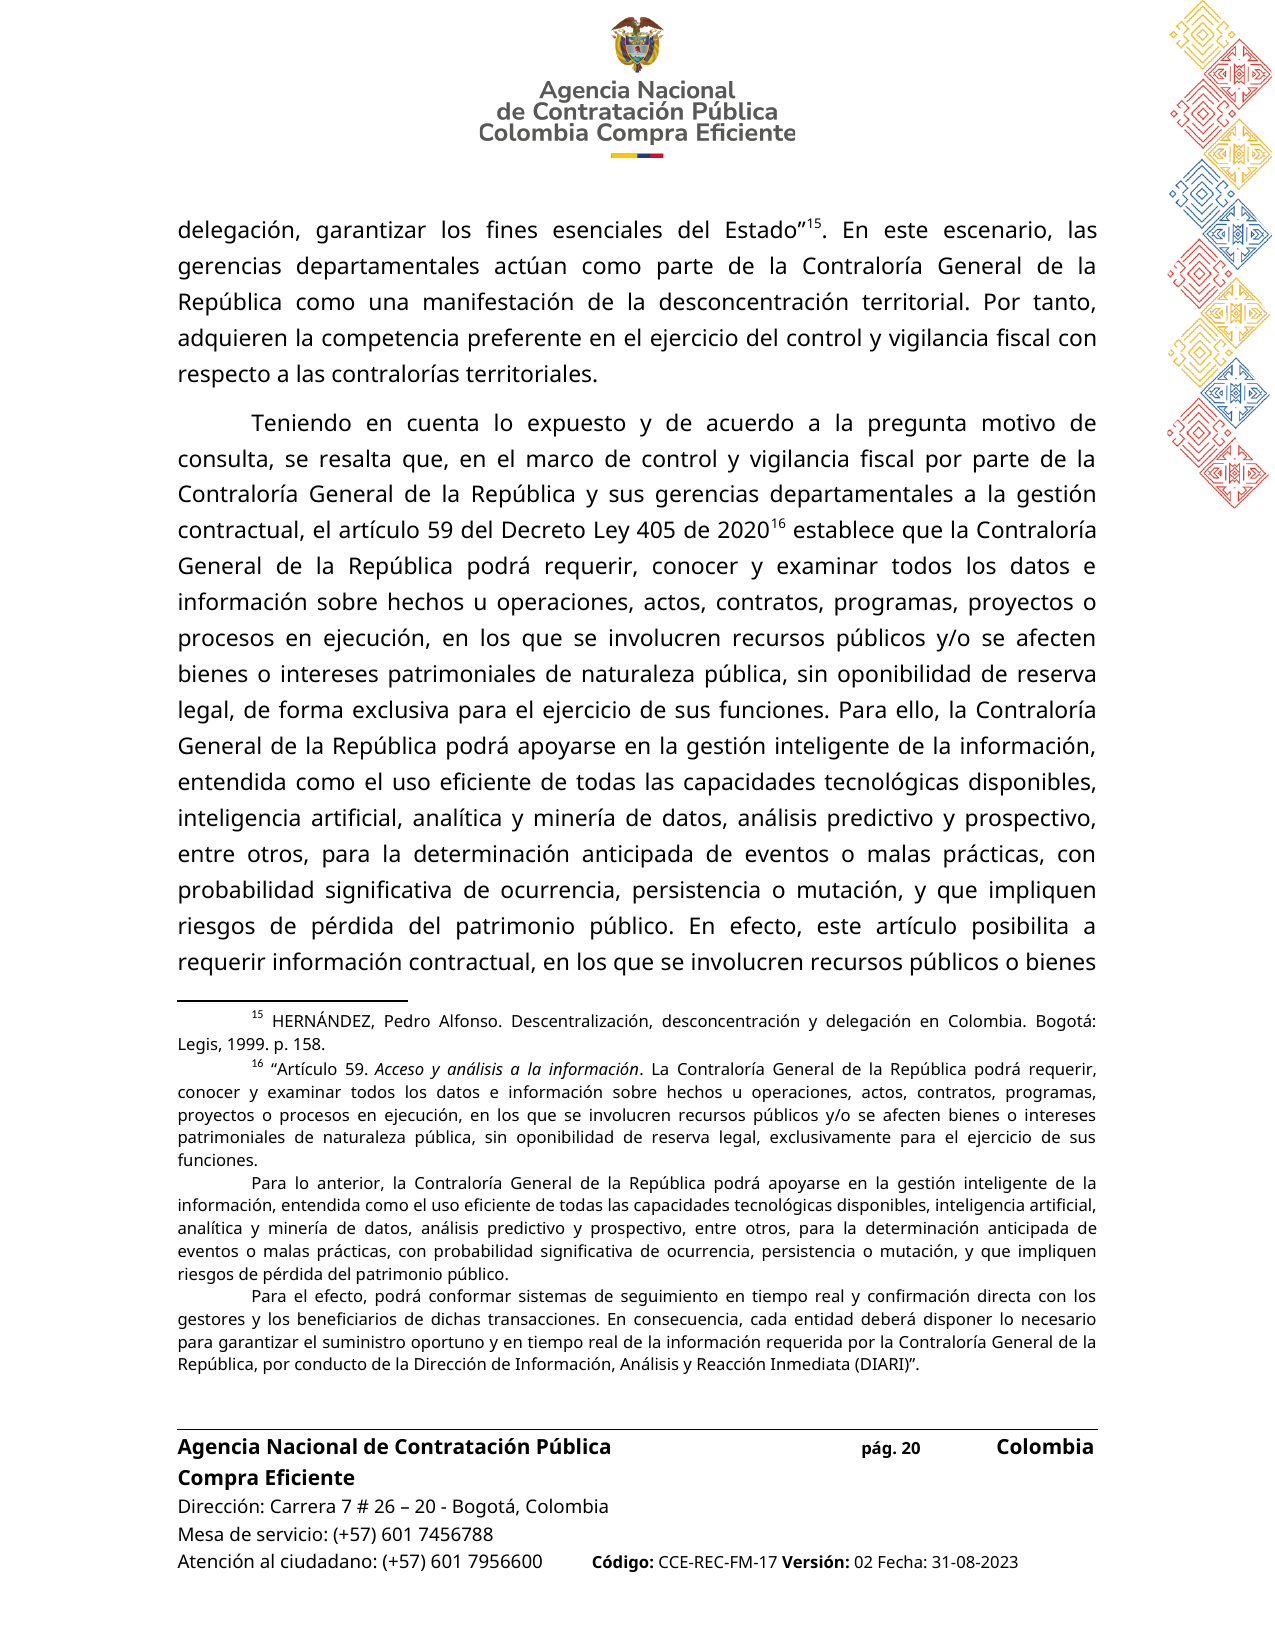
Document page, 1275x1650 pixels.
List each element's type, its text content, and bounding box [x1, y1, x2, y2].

picture [1165, 0, 1272, 506]
text Teniendo en cuenta lo expuesto y de acuerdo a la pregunta motivo de consulta, se resalta que, en el marco de control y vigilancia fiscal por parte de la Contraloría General de la República y sus gerencias departamentales a la gestión contractual, el artículo 59 del Decreto Ley 405 de 2020 establece que la Contraloría General de la República podrá requerir, conocer y examinar todos los datos e información sobre hechos u operaciones, actos, contratos, programas, proyectos o procesos en ejecución, en los que se involucren recursos públicos y/o se afecten bienes o intereses patrimoniales de naturaleza pública, sin oponibilidad de reserva legal, de forma exclusiva para el ejercicio de sus funciones. Para ello, la Contraloría General de la República podrá apoyarse en la gestión inteligente de la información, entendida como el uso eficiente de todas las capacidades tecnológicas disponibles, inteligencia artificial, analítica y minería de datos, análisis predictivo y prospectivo, entre otros, para la determinación anticipada de eventos o malas prácticas, con probabilidad significativa de ocurrencia, persistencia o mutación, y que impliquen riesgos de pérdida del patrimonio público. En efecto, este artículo posibilita a requerir información contractual, en los que se involucren recursos públicos o bienes de naturaleza pública, independiente a la entidad pública o particular que lo esté administrando, como es el caso de las Empresas Sociales del Estado. [177, 407, 1098, 977]
picture [479, 17, 796, 158]
